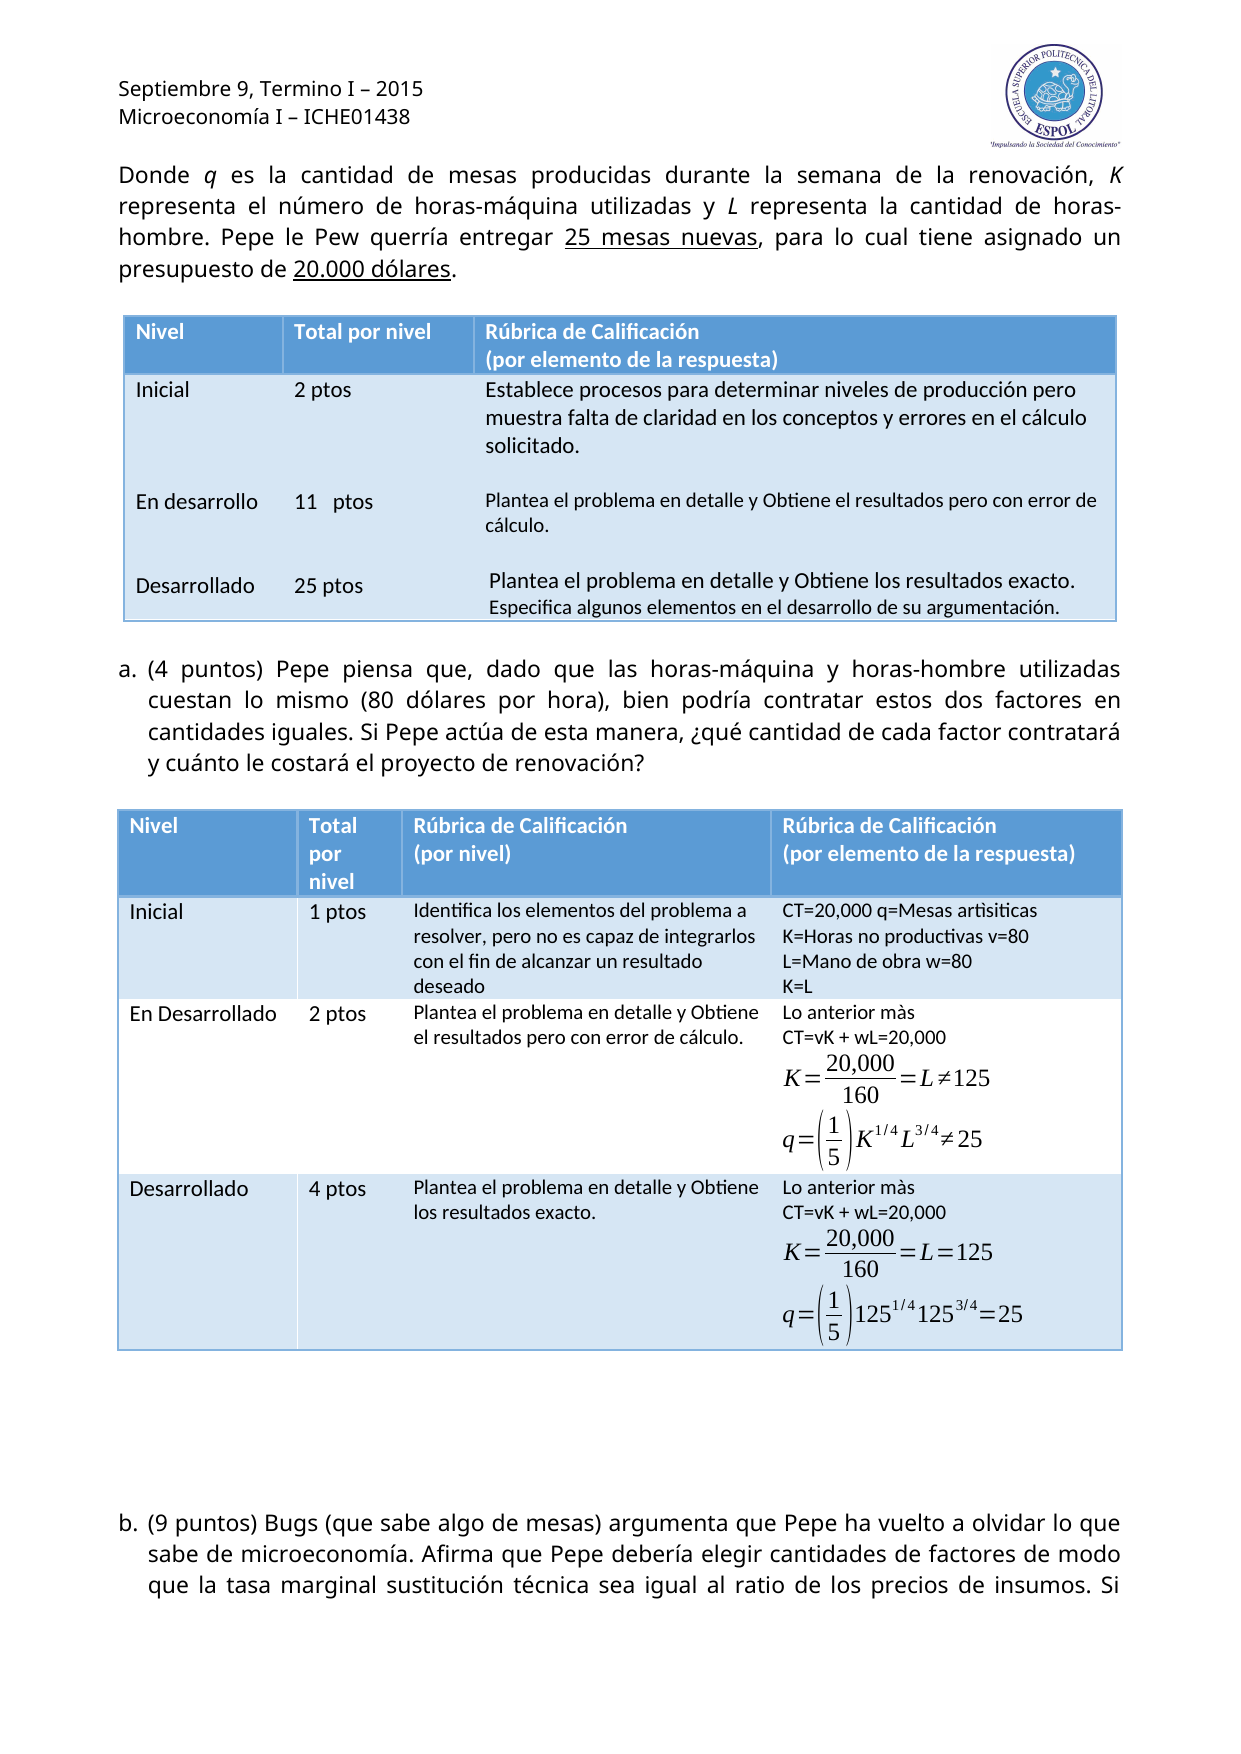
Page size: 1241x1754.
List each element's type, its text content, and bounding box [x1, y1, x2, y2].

table_cell Inicial [119, 898, 297, 999]
table_cell Plantea el problema en detalle y Obtiene los resultados exacto. [402, 1174, 771, 1349]
table_cell Establece procesos para determinar niveles de producción pero muestra falta de claridad en los conceptos y errores en el cálculo solicitado. Plantea el problema en detalle y Obtiene el resultados pero con error de cálculo. Plantea el problema en detalle y Obtiene los resultados exacto. Especifica algunos elementos en el desarrollo de su argumentación. [474, 375, 1115, 619]
table_cell CT=20,000 q=Mesas artìsiticas K=Horas no productivas v=80 L=Mano de obra w=80 K=L [771, 898, 1121, 999]
table_cell Identifica los elementos del problema a resolver, pero no es capaz de integrarlos con el fin de alcanzar un resultado deseado [402, 898, 771, 999]
table_cell 2 ptos 11 ptos 25 ptos [283, 375, 474, 619]
table_cell Lo anterior màs CT=vK + wL=20,000 [771, 999, 1121, 1174]
table_cell 2 ptos [298, 999, 402, 1174]
table_header Rúbrica de Calificación (por elemento de la respuesta) [475, 317, 1115, 373]
table_cell En Desarrollado [119, 999, 297, 1174]
list (4 puntos) Pepe piensa que, dado que las horas-máquina y horas-hombre utilizadas cuestan lo mismo (80 dólares por hora), bien podría contratar estos dos factores en cantidades iguales. Si Pepe actúa de esta manera, ¿qué cantidad de cada factor contratará y cuánto le costará el proyecto de renovación? [118, 653, 1122, 778]
picture [990, 44, 1123, 148]
table_header Nivel [119, 811, 296, 895]
table_cell 4 ptos [298, 1174, 402, 1349]
table_cell Plantea el problema en detalle y Obtiene el resultados pero con error de cálculo. [402, 999, 771, 1174]
text Donde q es la cantidad de mesas producidas durante la semana de la renovación, K representa el número de horas-máquina utilizadas y L representa la cantidad de horas-hombre. Pepe le Pew querría entregar 25 mesas nuevas, para lo cual tiene asignado un presupuesto de 20.000 dólares. [118, 159, 1122, 284]
table_cell Inicial En desarrollo Desarrollado [125, 375, 283, 619]
table_cell 1 ptos [298, 898, 402, 999]
table_header Rúbrica de Calificación (por elemento de la respuesta) [772, 811, 1121, 895]
table_header Total por nivel [299, 811, 401, 895]
table_header Rúbrica de Calificación (por nivel) [403, 811, 770, 895]
table_cell Lo anterior màs CT=vK + wL=20,000 [771, 1174, 1121, 1349]
table_cell Desarrollado [119, 1174, 297, 1349]
table_header Total por nivel [284, 317, 473, 373]
table_header Nivel [125, 317, 282, 373]
